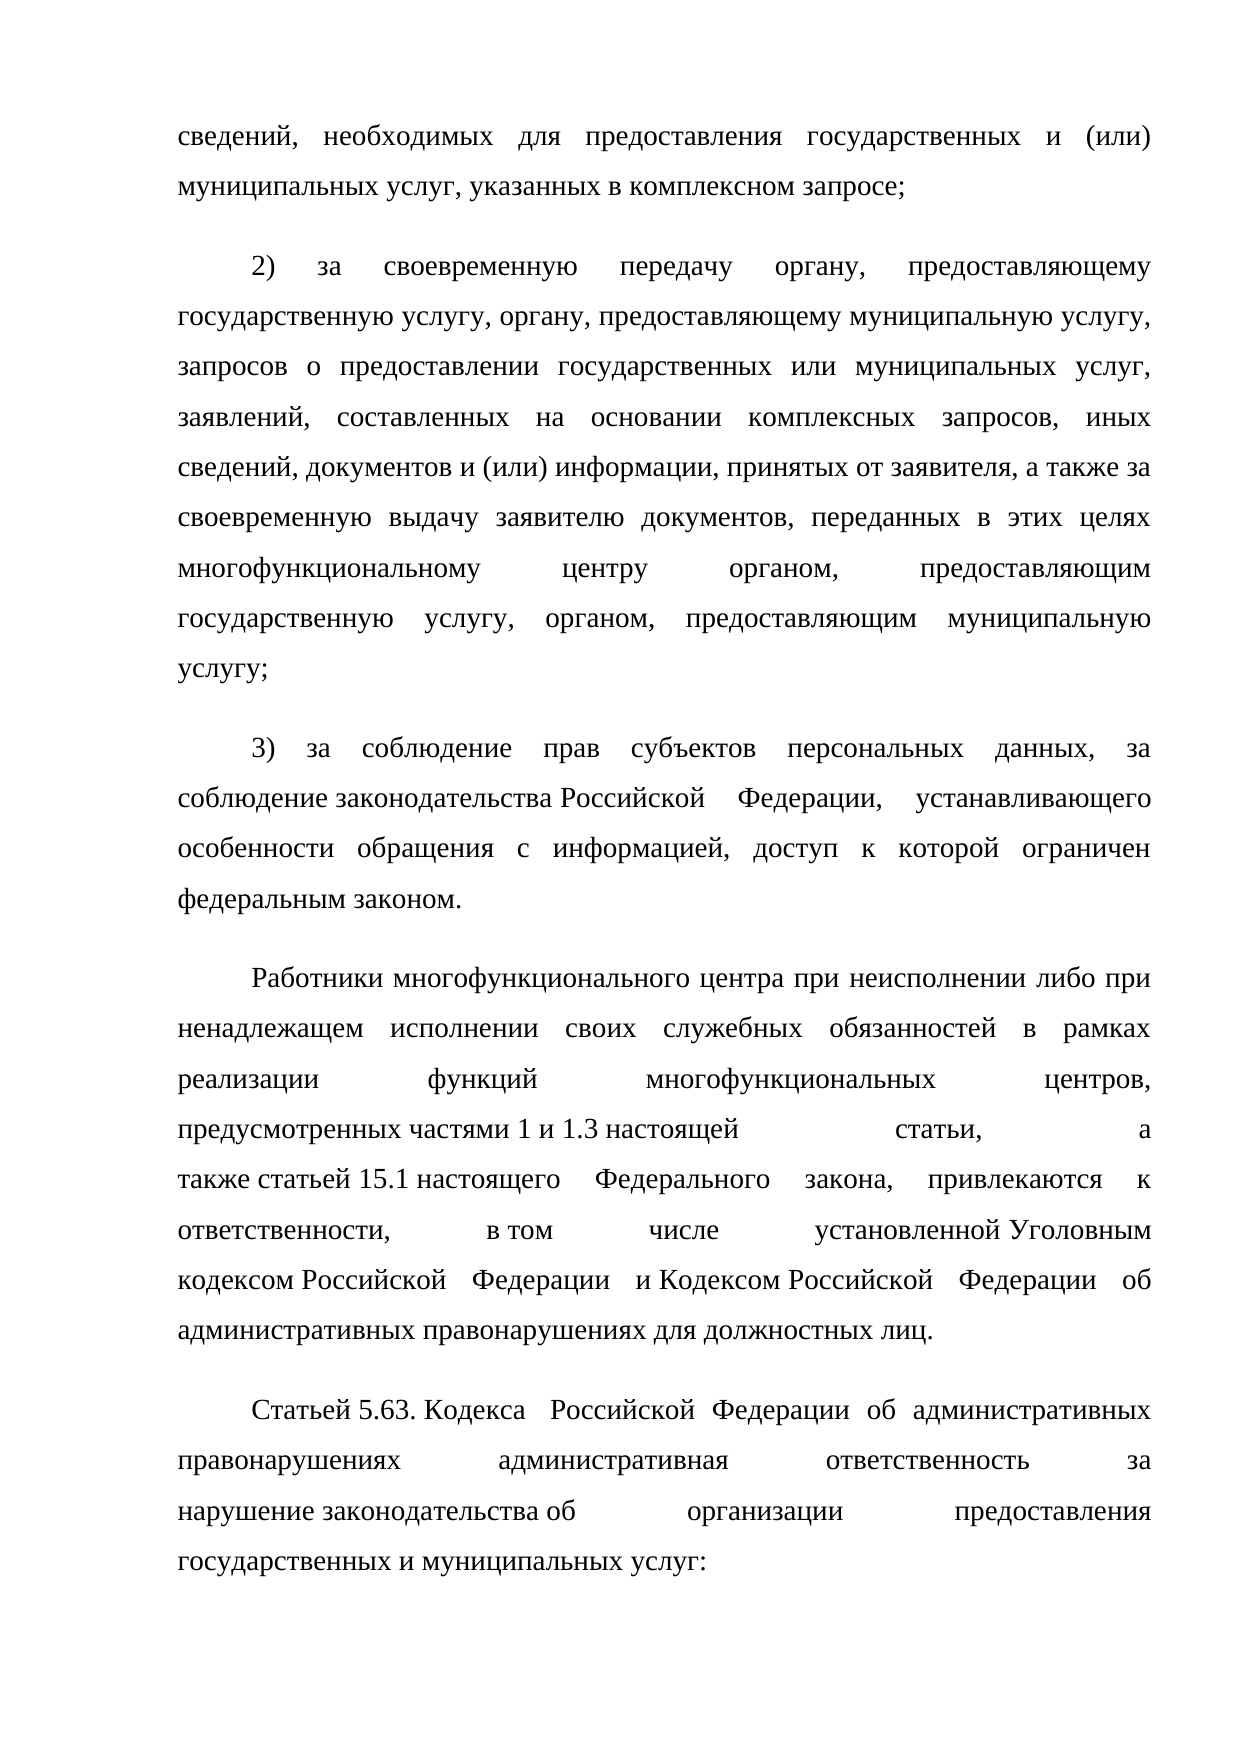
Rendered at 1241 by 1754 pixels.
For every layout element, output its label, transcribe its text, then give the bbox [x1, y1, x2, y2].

text Статьей 5.63. Кодекса Российской Федерации об административных правонарушениях административная ответственность за нарушение законодательства об организации предоставления государственных и муниципальных услуг: [177, 1392, 1152, 1576]
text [177, 118, 1152, 202]
text Работники многофункционального центра при неисполнении либо при ненадлежащем исполнении своих служебных обязанностей в рамках реализации функций многофункциональных центров, предусмотренных частями 1 и 1.3 настоящей статьи, а также статьей 15.1 настоящего Федерального закона, привлекаются к ответственности, в том числе установленной Уголовным кодексом Российской Федерации и Кодексом Российской Федерации об административных правонарушениях для должностных лиц. [177, 960, 1152, 1346]
text 3) за соблюдение прав субъектов персональных данных, за соблюдение законодательства Российской Федерации, устанавливающего особенности обращения с информацией, доступ к которой ограничен федеральным законом. [177, 730, 1152, 914]
text 2) за своевременную передачу органу, предоставляющему государственную услугу, органу, предоставляющему муниципальную услугу, запросов о предоставлении государственных или муниципальных услуг, заявлений, составленных на основании комплексных запросов, иных сведений, документов и (или) информации, принятых от заявителя, а также за своевременную выдачу заявителю документов, переданных в этих целях многофункциональному центру органом, предоставляющим государственную услугу, органом, предоставляющим муниципальную услугу; [177, 248, 1152, 684]
